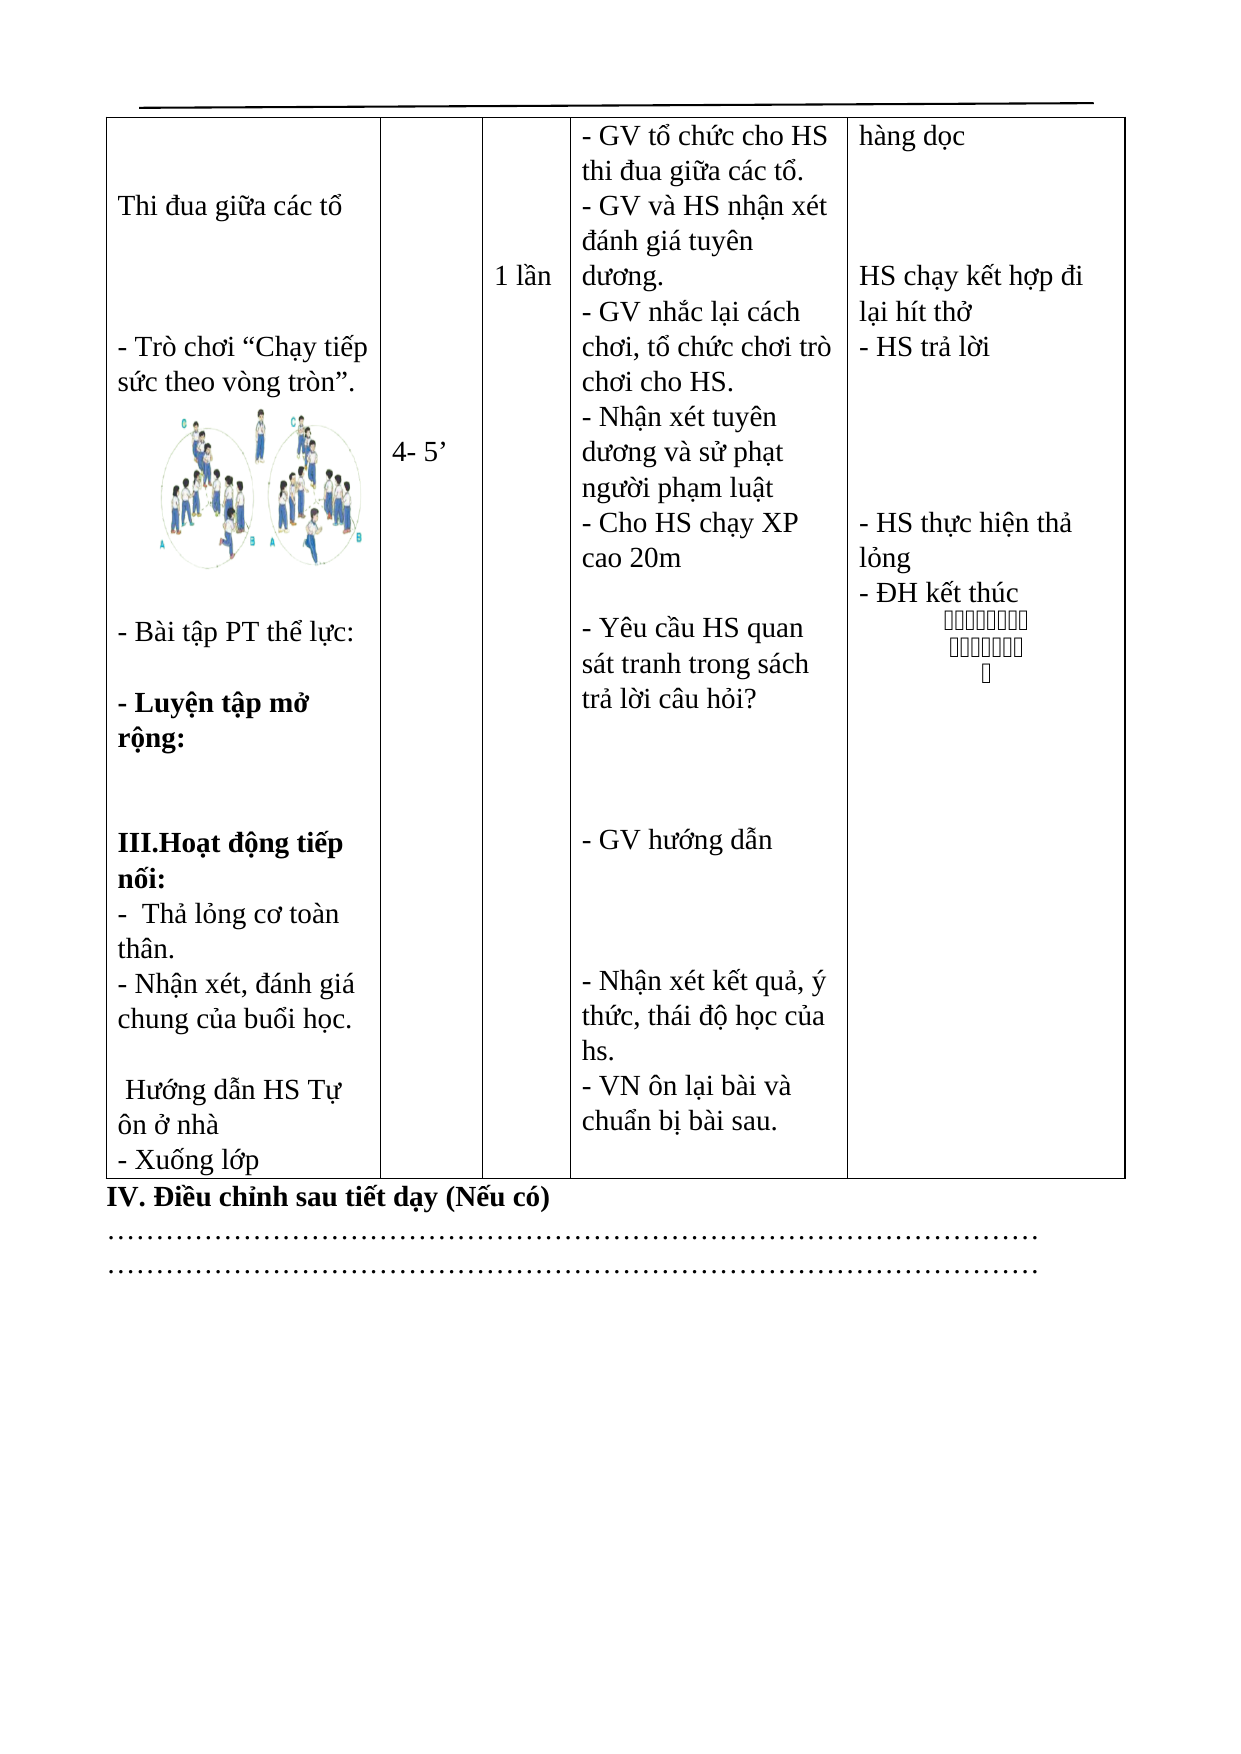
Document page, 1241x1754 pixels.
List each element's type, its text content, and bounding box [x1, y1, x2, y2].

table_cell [571, 118, 847, 1178]
text IV. Điều chỉnh sau tiết dạy (Nếu có) [106, 1179, 1209, 1212]
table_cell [483, 118, 570, 1178]
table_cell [107, 118, 380, 1178]
picture [117, 399, 381, 578]
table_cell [848, 118, 1124, 1178]
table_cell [381, 118, 482, 1178]
text …………………………………………………………………………………… [106, 1246, 1209, 1279]
text …………………………………………………………………………………… [106, 1212, 1209, 1246]
